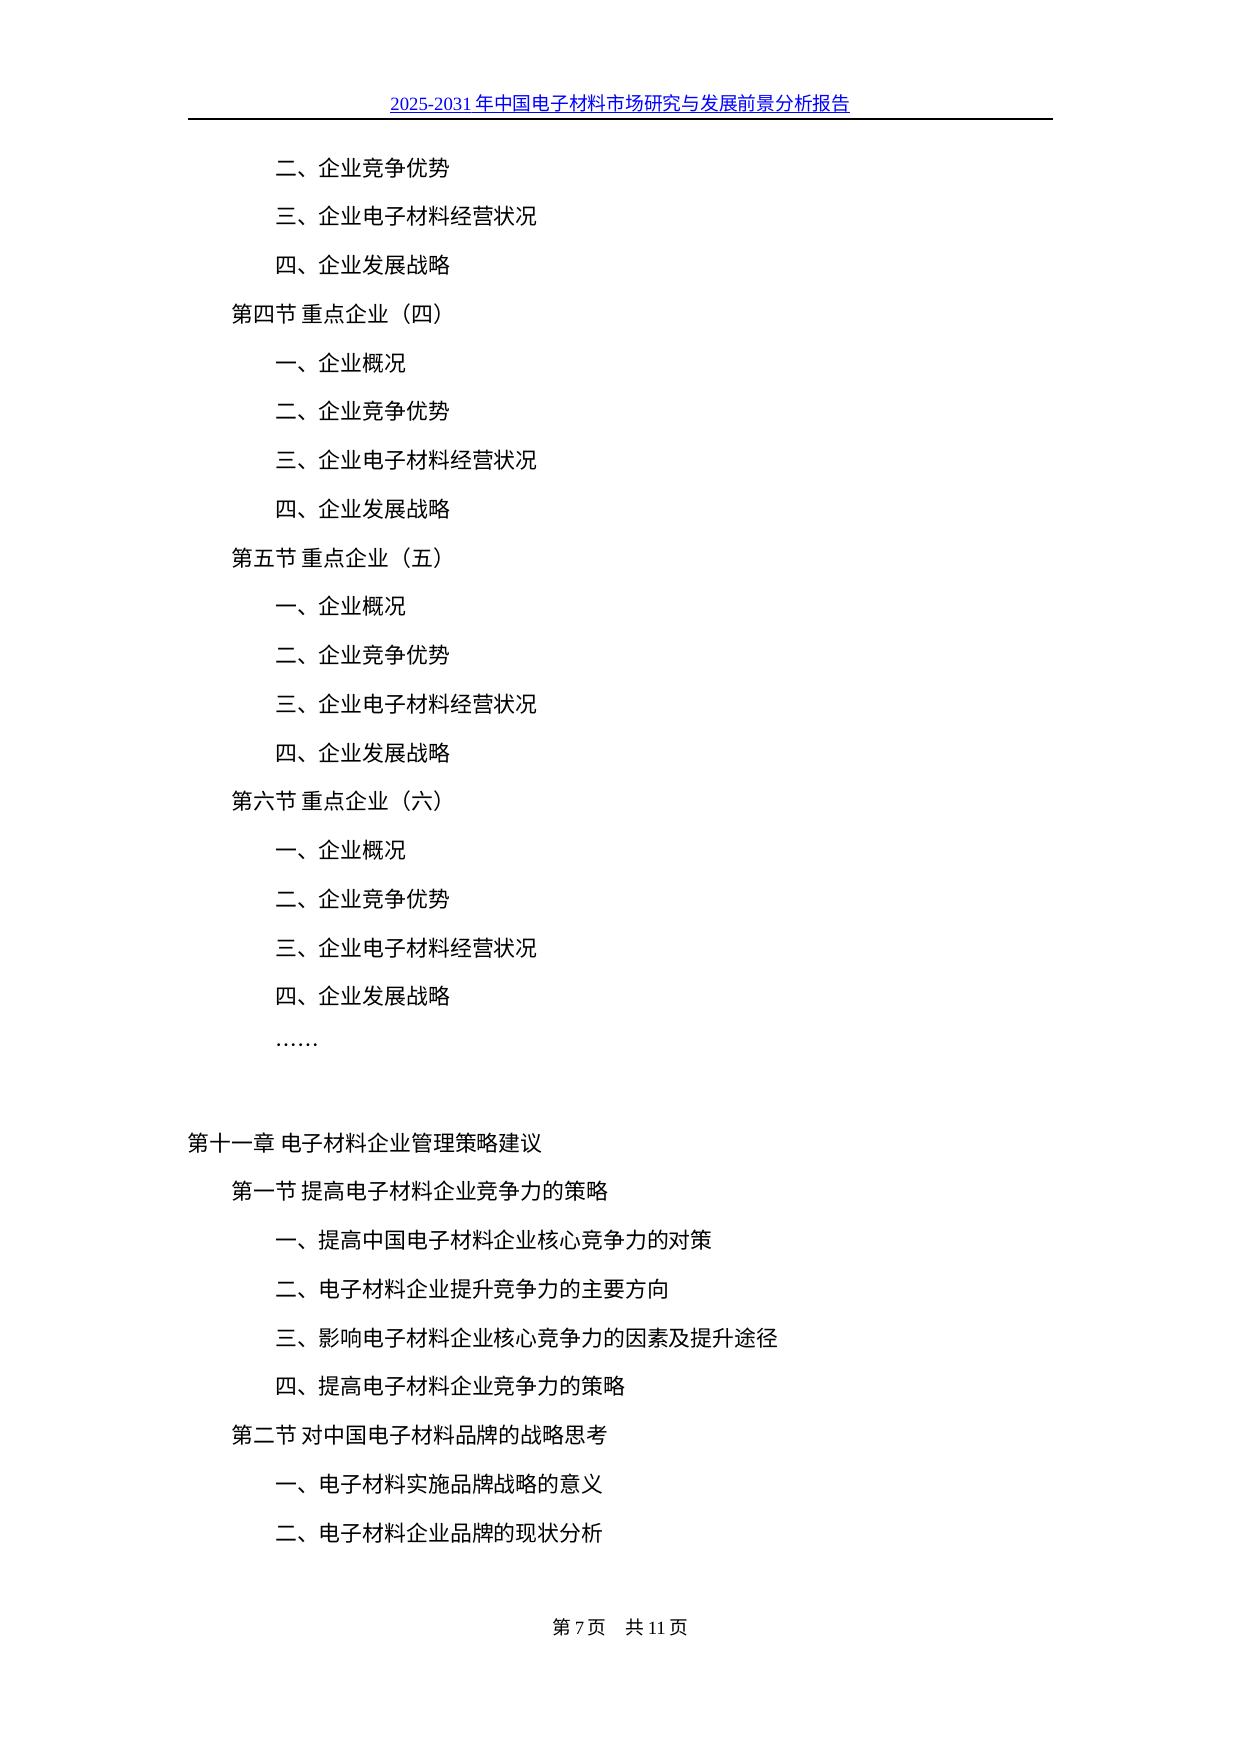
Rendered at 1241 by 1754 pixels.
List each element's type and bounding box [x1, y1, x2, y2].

text [187, 150, 1053, 1548]
